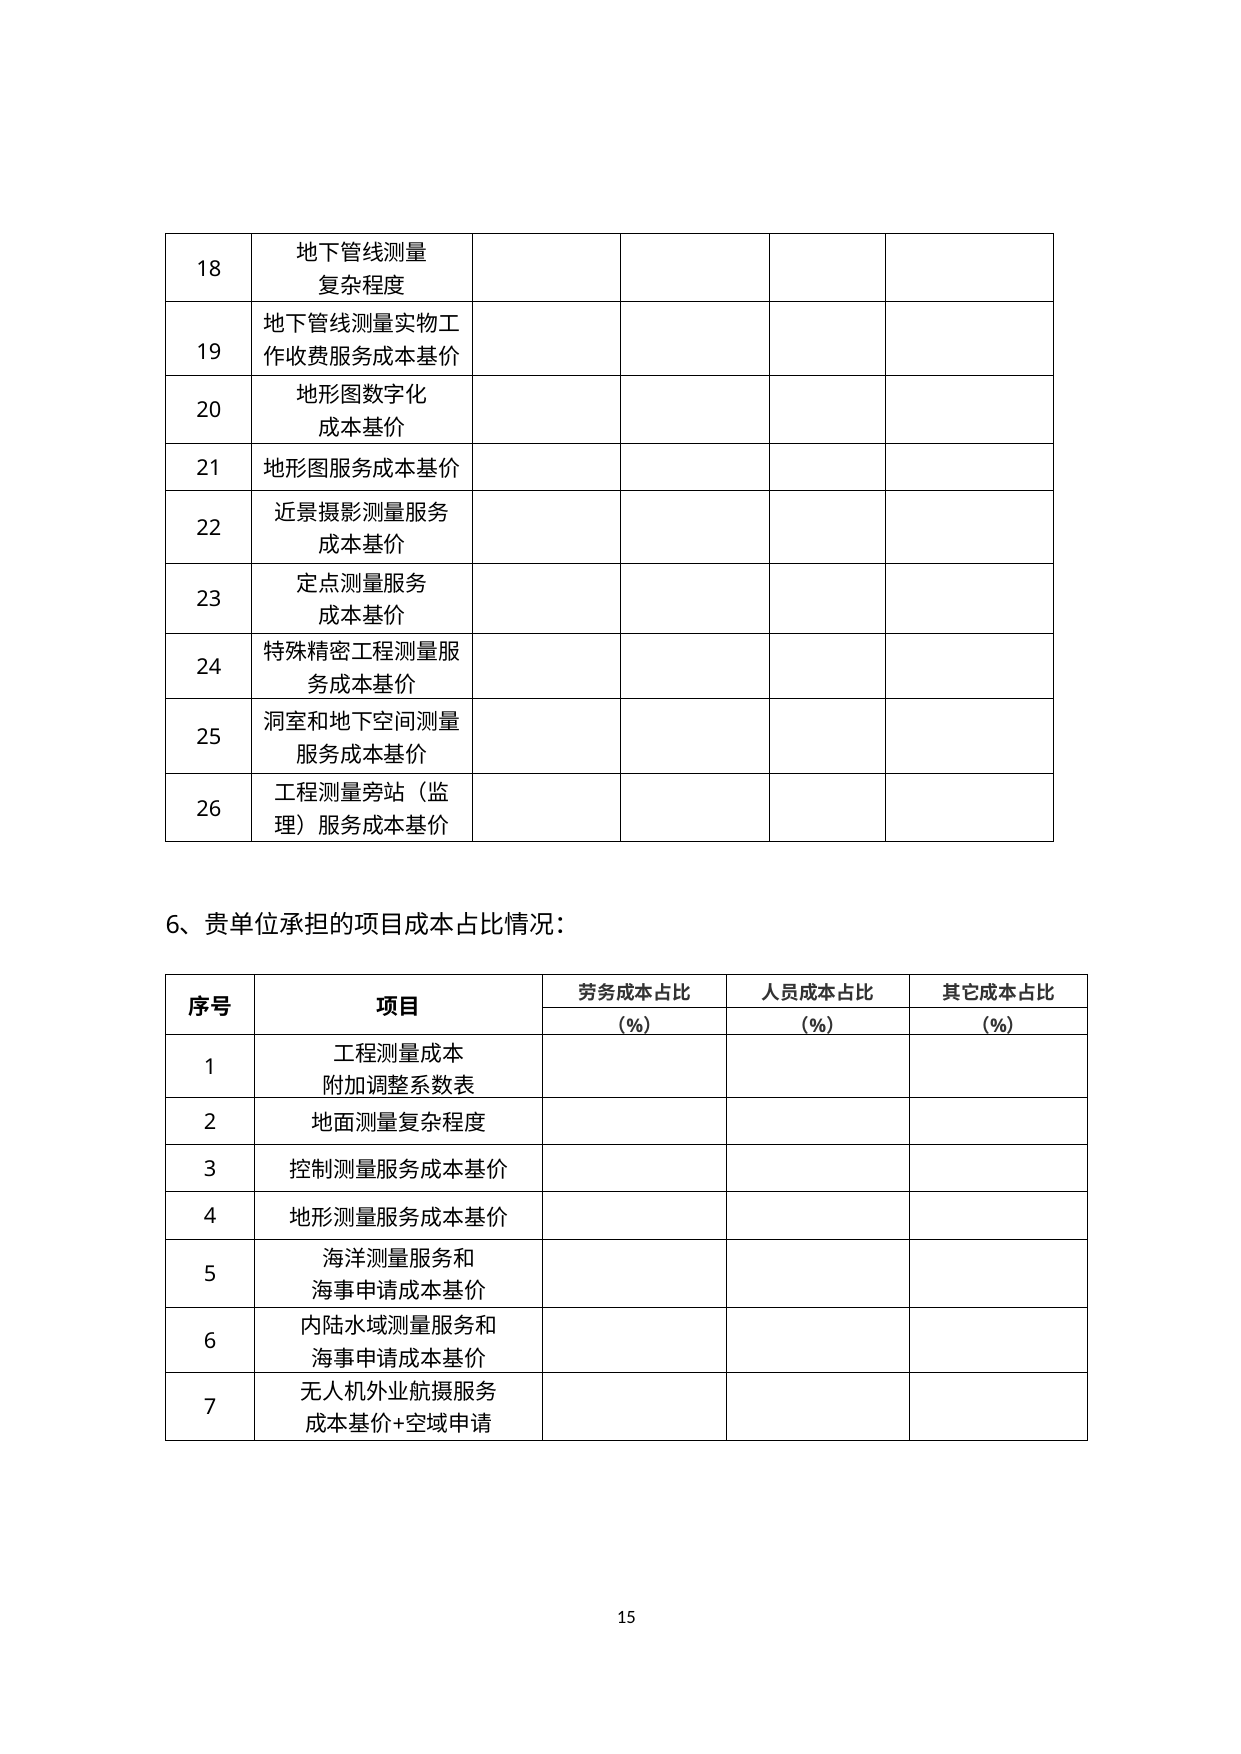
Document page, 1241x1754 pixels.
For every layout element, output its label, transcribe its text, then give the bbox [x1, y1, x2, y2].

table_cell [621, 564, 769, 633]
table_cell [621, 774, 769, 841]
table_cell [727, 1192, 909, 1238]
table_cell 18 [166, 234, 251, 301]
table_cell 23 [166, 564, 251, 633]
table_cell [770, 234, 885, 301]
table_cell [727, 1098, 909, 1144]
table_cell [727, 1035, 909, 1097]
table_cell [910, 1192, 1087, 1238]
table_cell 工程测量成本 附加调整系数表 [255, 1035, 542, 1097]
table_cell [473, 491, 620, 562]
table_cell 工程测量旁站（监理）服务成本基价 [252, 774, 472, 841]
table_cell [543, 1145, 726, 1191]
table_cell [910, 1308, 1087, 1372]
table_cell [770, 564, 885, 633]
table_cell 定点测量服务 成本基价 [252, 564, 472, 633]
table_cell [621, 302, 769, 375]
table_cell 1 [166, 1035, 254, 1097]
table_cell 20 [166, 376, 251, 443]
table_cell 地下管线测量实物工作收费服务成本基价 [252, 302, 472, 375]
table_cell [727, 1145, 909, 1191]
table_cell [621, 634, 769, 698]
table_header 其它成本占比 [910, 975, 1087, 1007]
table_cell 7 [166, 1373, 254, 1439]
table_cell 地形图数字化 成本基价 [252, 376, 472, 443]
table_cell 22 [166, 491, 251, 562]
table_cell [886, 234, 1053, 301]
table_cell [473, 564, 620, 633]
table_cell [621, 491, 769, 562]
table_cell 海洋测量服务和 海事申请成本基价 [255, 1240, 542, 1307]
table_cell [727, 1308, 909, 1372]
table_cell [473, 774, 620, 841]
table_cell [543, 1035, 726, 1097]
table_cell 近景摄影测量服务 成本基价 [252, 491, 472, 562]
table_cell [910, 1098, 1087, 1144]
table_cell [543, 1240, 726, 1307]
table_cell 5 [166, 1240, 254, 1307]
table_cell [886, 699, 1053, 773]
table_cell [473, 376, 620, 443]
table_cell [886, 491, 1053, 562]
table_cell [621, 444, 769, 490]
table_cell （%） [727, 1008, 909, 1034]
table_cell [473, 634, 620, 698]
table_cell [473, 699, 620, 773]
table_cell 19 [166, 302, 251, 375]
table_header 序号 [166, 975, 254, 1034]
table_cell 无人机外业航摄服务 成本基价+空域申请 [255, 1373, 542, 1439]
table_cell 地面测量复杂程度 [255, 1098, 542, 1144]
table_cell [770, 302, 885, 375]
table_cell [473, 302, 620, 375]
text 6、贵单位承担的项目成本占比情况： [165, 891, 1087, 956]
table_cell 21 [166, 444, 251, 490]
table_cell [543, 1373, 726, 1439]
table_cell [886, 774, 1053, 841]
table_cell 特殊精密工程测量服务成本基价 [252, 634, 472, 698]
table_cell 地下管线测量 复杂程度 [252, 234, 472, 301]
table_header 劳务成本占比 [543, 975, 726, 1007]
table_cell [543, 1098, 726, 1144]
table_header 项目 [255, 975, 542, 1034]
table_cell [910, 1240, 1087, 1307]
table_cell [727, 1373, 909, 1439]
table_cell 地形图服务成本基价 [252, 444, 472, 490]
table_cell [886, 376, 1053, 443]
table_cell [621, 376, 769, 443]
table_cell 25 [166, 699, 251, 773]
table_cell 地形测量服务成本基价 [255, 1192, 542, 1238]
table_cell 4 [166, 1192, 254, 1238]
table_cell 控制测量服务成本基价 [255, 1145, 542, 1191]
table_cell 24 [166, 634, 251, 698]
table_cell [886, 302, 1053, 375]
table_cell 6 [166, 1308, 254, 1372]
table_cell [770, 699, 885, 773]
table_cell [543, 1308, 726, 1372]
table_cell [543, 1192, 726, 1238]
table_cell [473, 234, 620, 301]
table_header 人员成本占比 [727, 975, 909, 1007]
table_cell [910, 1145, 1087, 1191]
table_cell [886, 444, 1053, 490]
table_cell [473, 444, 620, 490]
table_cell [621, 234, 769, 301]
table_cell [886, 564, 1053, 633]
table_cell [770, 444, 885, 490]
table_cell （%） [910, 1008, 1087, 1034]
table_cell [770, 376, 885, 443]
table_cell 26 [166, 774, 251, 841]
table_cell （%） [543, 1008, 726, 1034]
table_cell [910, 1373, 1087, 1439]
table_cell 内陆水域测量服务和 海事申请成本基价 [255, 1308, 542, 1372]
table_cell 洞室和地下空间测量服务成本基价 [252, 699, 472, 773]
table_cell [770, 774, 885, 841]
table_cell [770, 634, 885, 698]
table_cell 3 [166, 1145, 254, 1191]
table_cell [727, 1240, 909, 1307]
table_cell [886, 634, 1053, 698]
table_cell [621, 699, 769, 773]
table_cell [910, 1035, 1087, 1097]
table_cell 2 [166, 1098, 254, 1144]
table_cell [770, 491, 885, 562]
